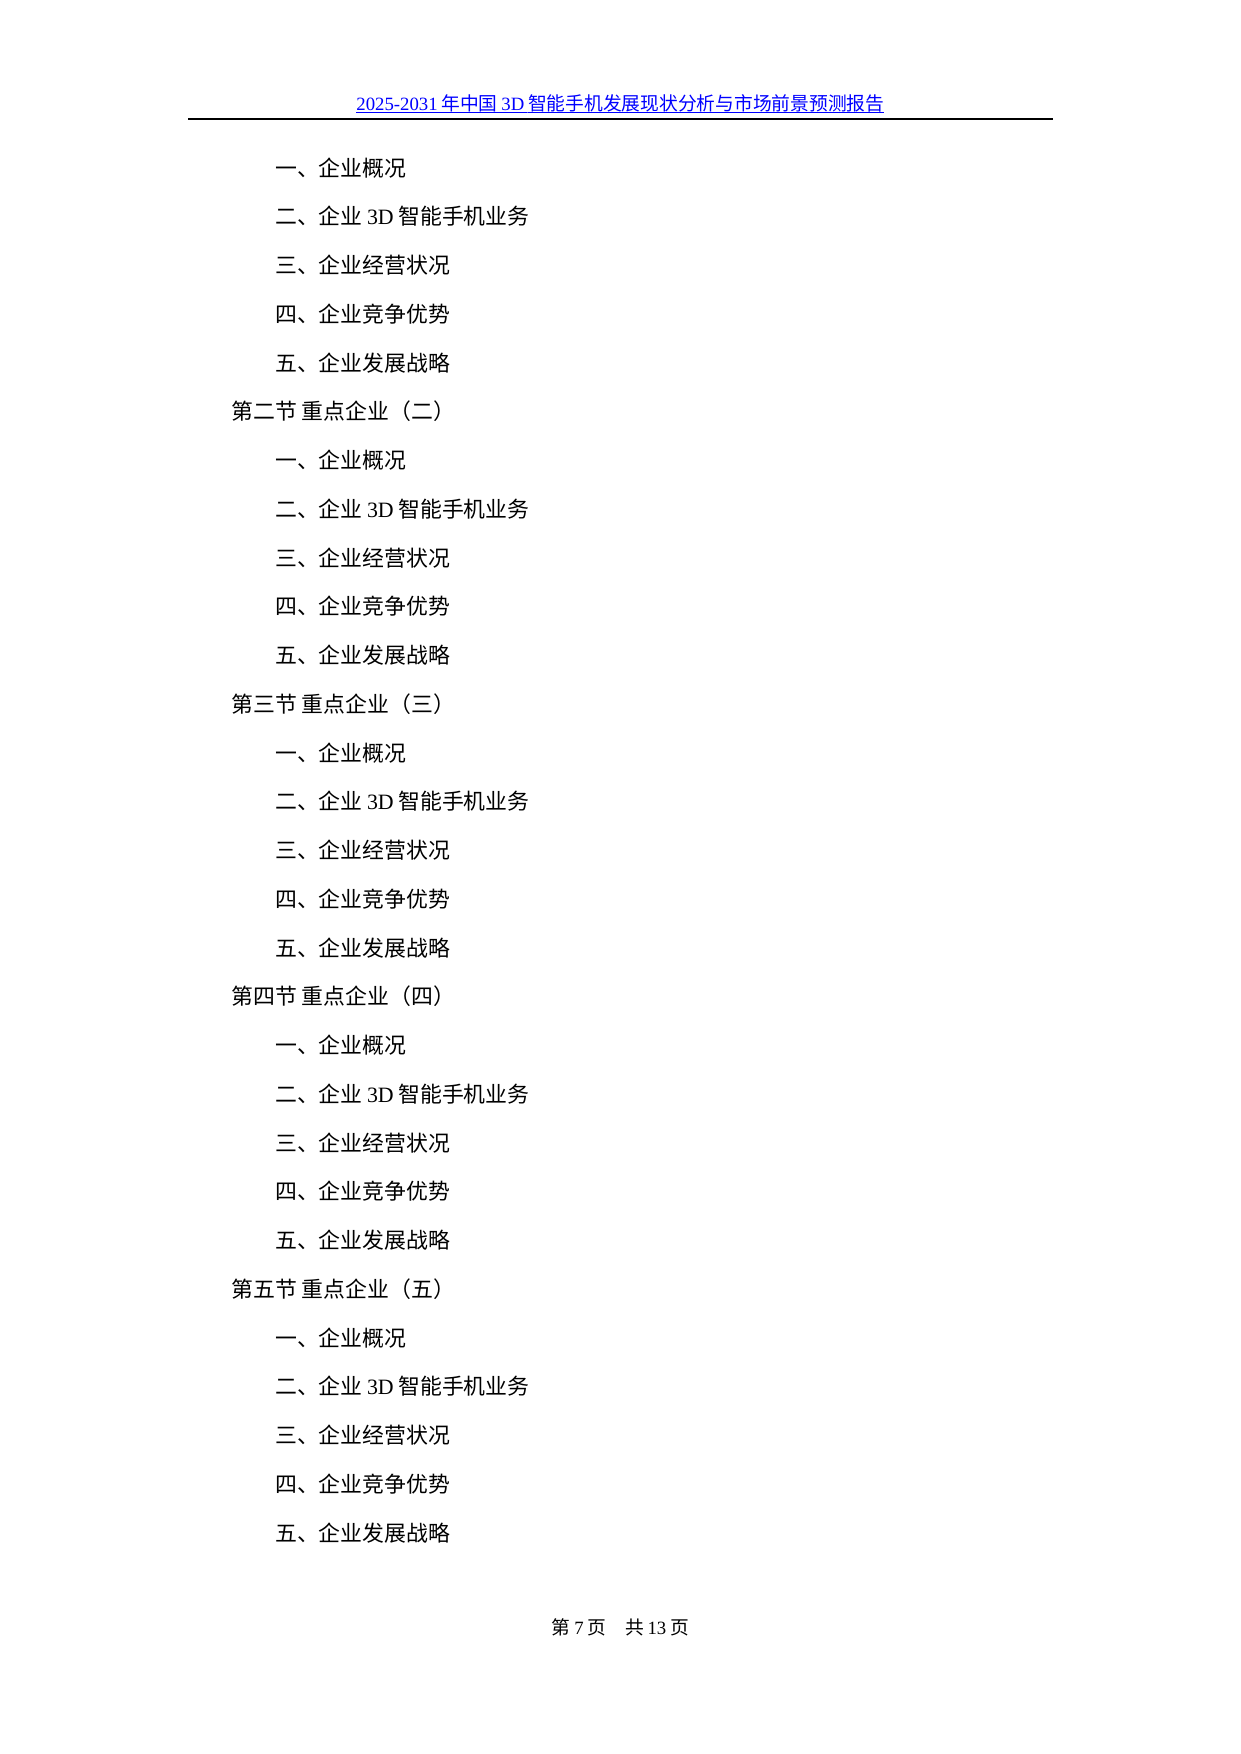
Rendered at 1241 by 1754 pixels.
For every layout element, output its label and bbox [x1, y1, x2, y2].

text [187, 150, 1053, 1548]
